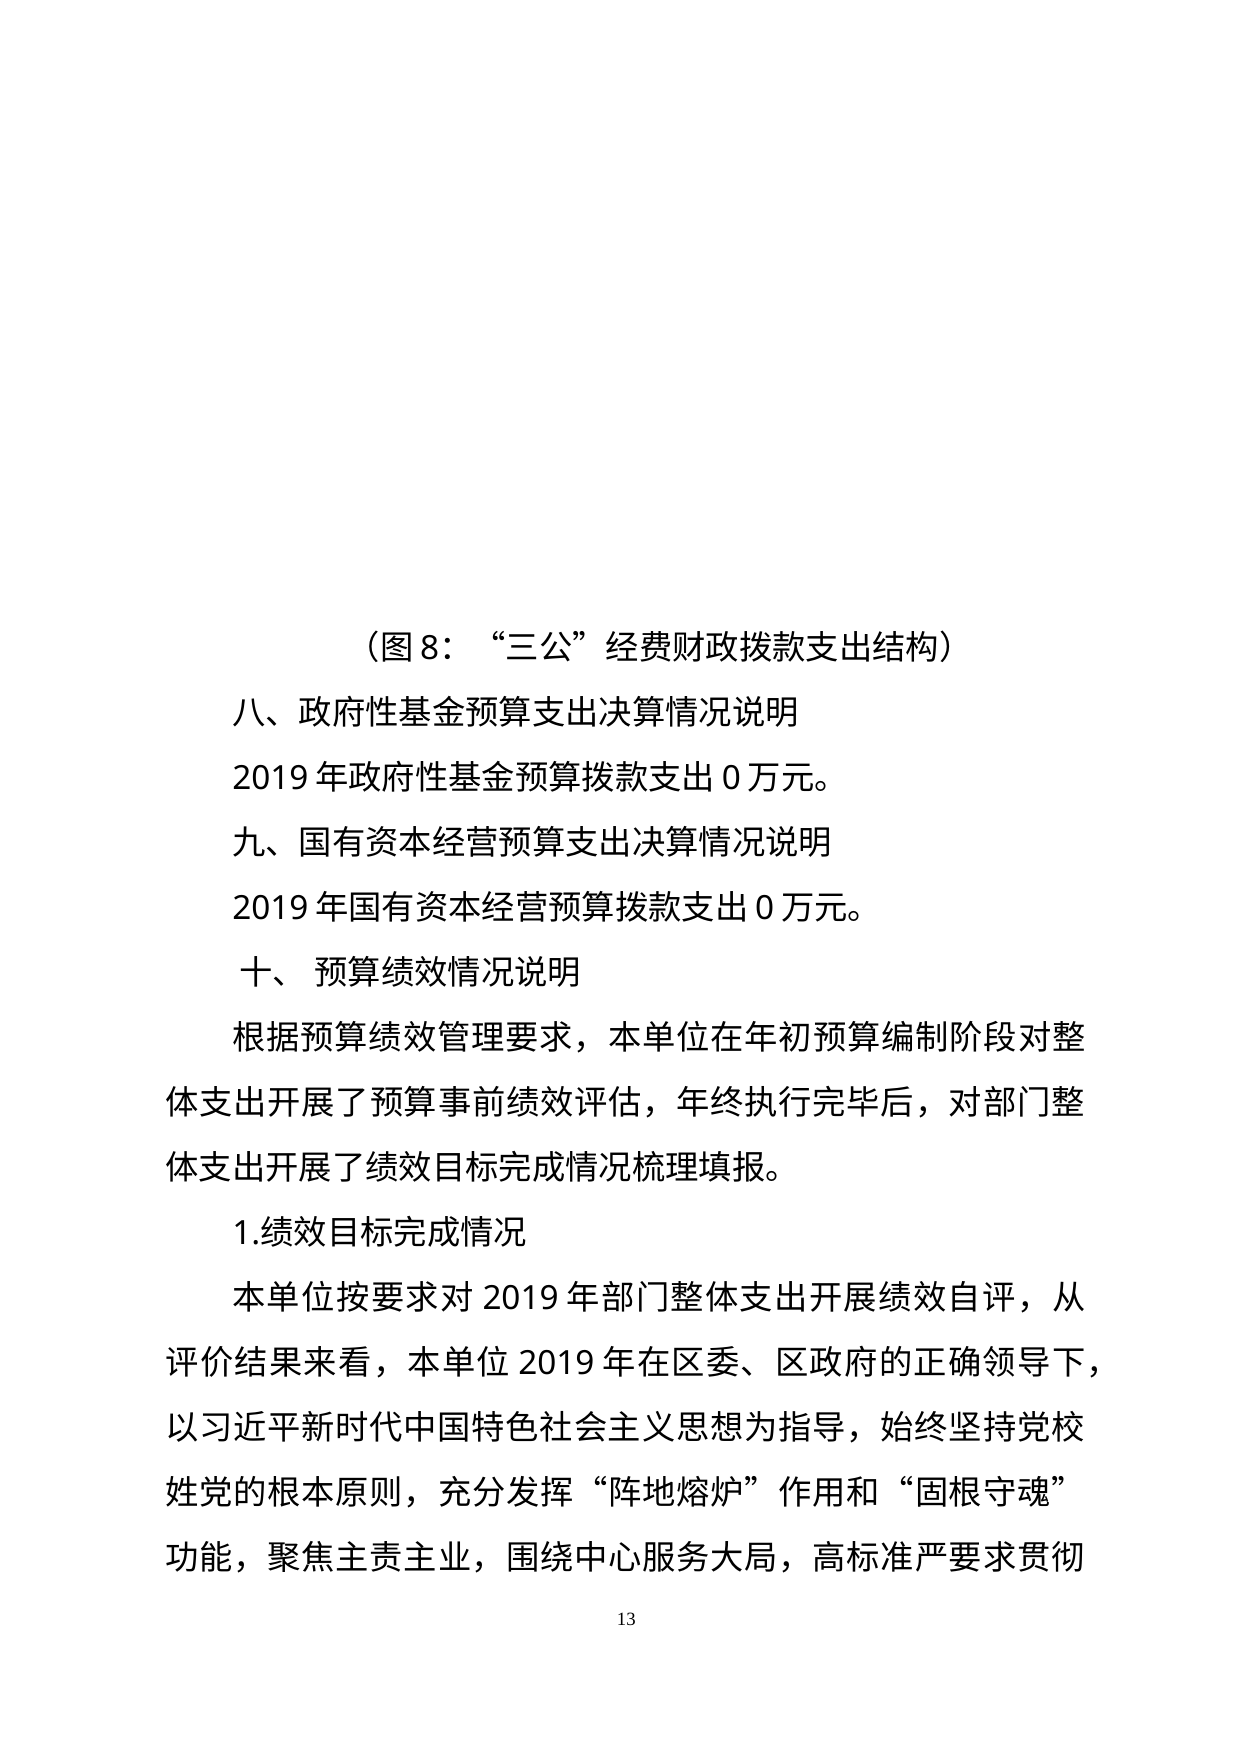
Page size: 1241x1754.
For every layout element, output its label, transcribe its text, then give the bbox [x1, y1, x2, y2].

text 2019年政府性基金预算拨款支出0万元。 [165, 743, 1087, 808]
text （图8：“三公”经费财政拨款支出结构） [165, 613, 1087, 678]
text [165, 1263, 1087, 1588]
text 九、国有资本经营预算支出决算情况说明 [165, 808, 1087, 873]
list 预算绩效情况说明 [239, 938, 1087, 1003]
text 2019年国有资本经营预算拨款支出0万元。 [165, 873, 1087, 938]
text 1.绩效目标完成情况 [165, 1198, 1087, 1263]
text 八、政府性基金预算支出决算情况说明 [165, 678, 1087, 743]
text 根据预算绩效管理要求，本单位在年初预算编制阶段对整体支出开展了预算事前绩效评估，年终执行完毕后，对部门整体支出开展了绩效目标完成情况梳理填报。 [165, 1003, 1087, 1198]
